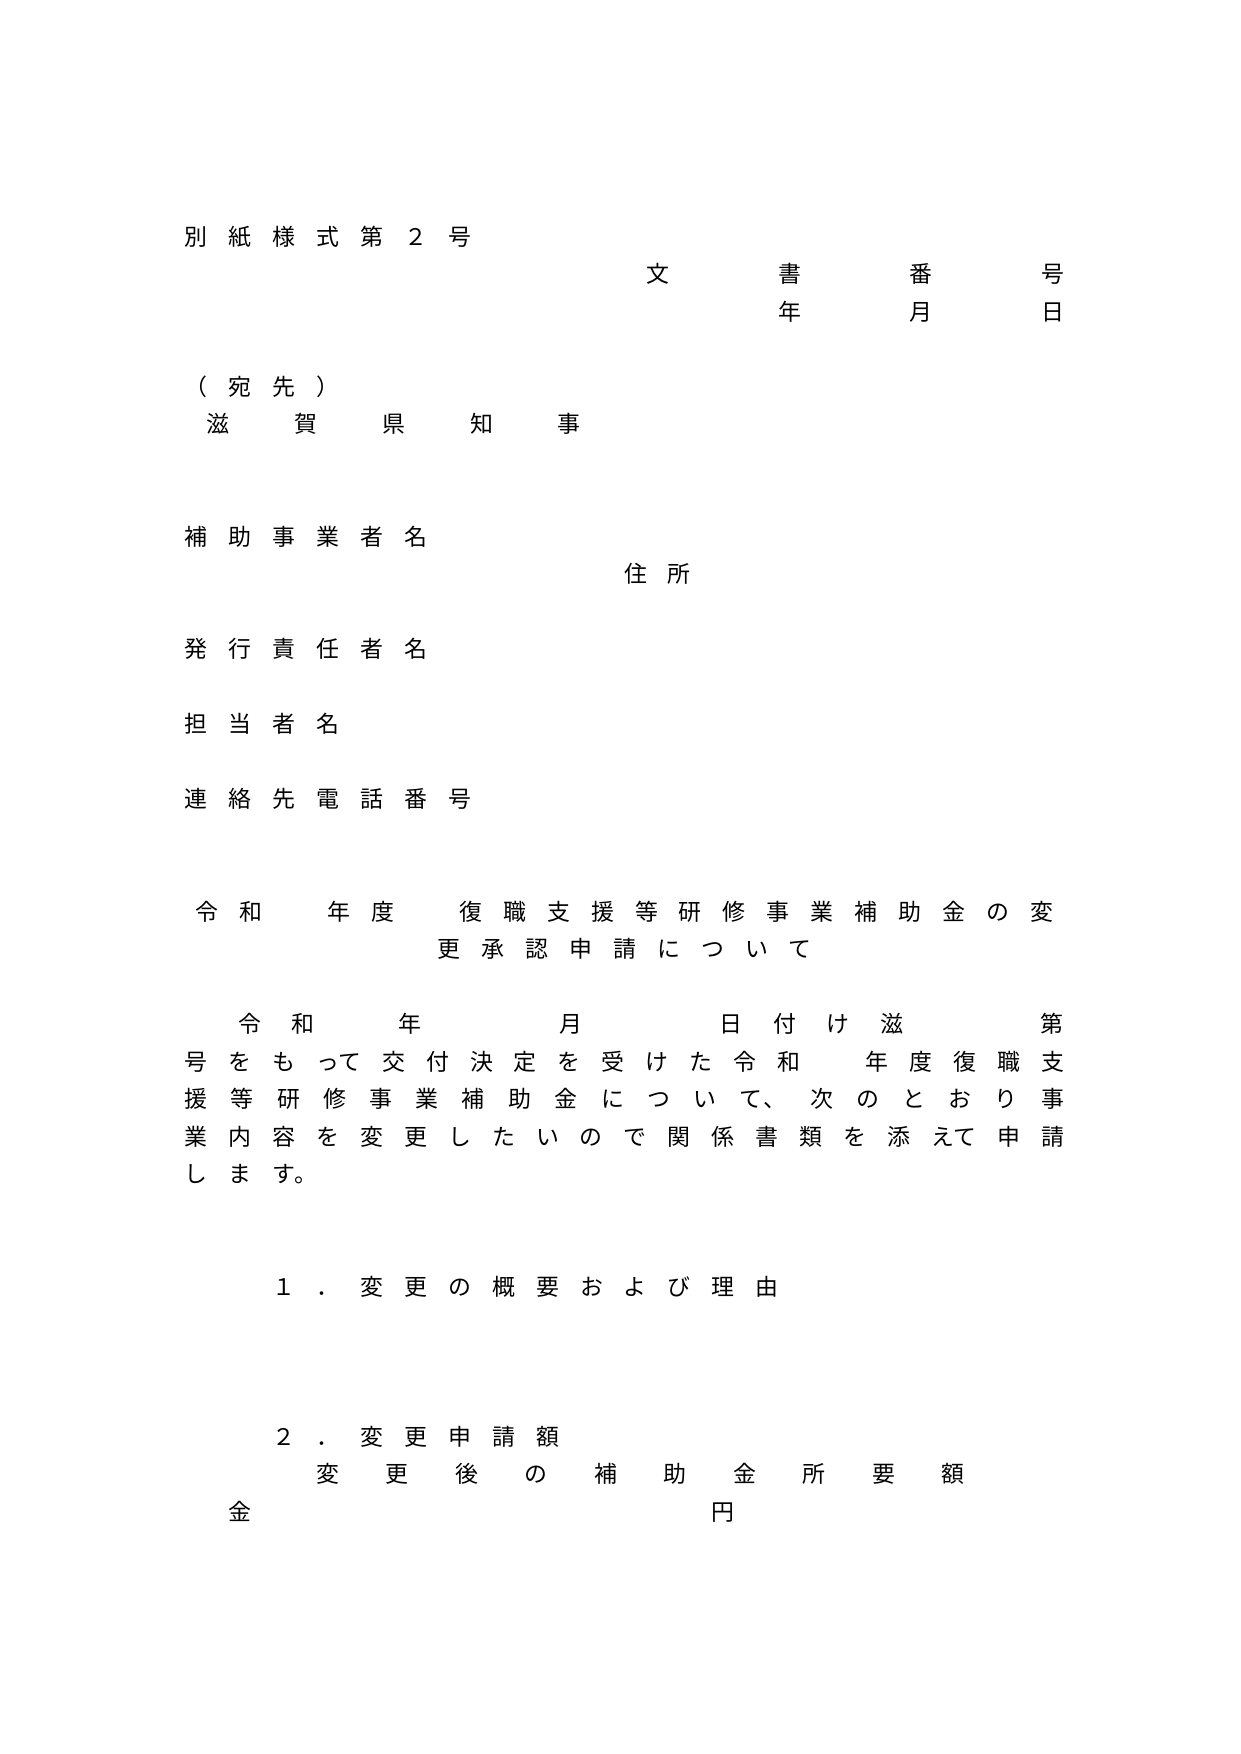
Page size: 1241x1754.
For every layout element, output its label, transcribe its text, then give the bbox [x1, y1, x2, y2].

text 別紙様式第２号 [184, 217, 985, 254]
text 変更後の補助金所要額 金 円 [207, 1454, 985, 1529]
text ２．変更申請額 [207, 1417, 985, 1454]
text 発行責任者名 [184, 592, 1085, 667]
text （宛先） [184, 367, 1085, 404]
text 文 書 番 号 [184, 254, 1085, 292]
text １．変更の概要および理由 [207, 1267, 985, 1304]
text 担当者名 [184, 667, 1085, 742]
text 補助事業者名 [184, 479, 1085, 554]
text 連絡先電話番号 [184, 742, 1085, 817]
text 令和 年度 復職支援等研修事業補助金の変更承認申請について [184, 892, 1086, 967]
text 令和 年 月 日付け滋 第 号をもって交付決定を受けた令和 年度復職支援等研修事業補助金について、次のとおり事業内容を変更したいので関係書類を添えて申請します。 [184, 1004, 1085, 1192]
text 年 月 日 [184, 292, 1085, 329]
text 滋 賀 県 知 事 [184, 404, 1085, 442]
text 住所 [184, 554, 1085, 592]
